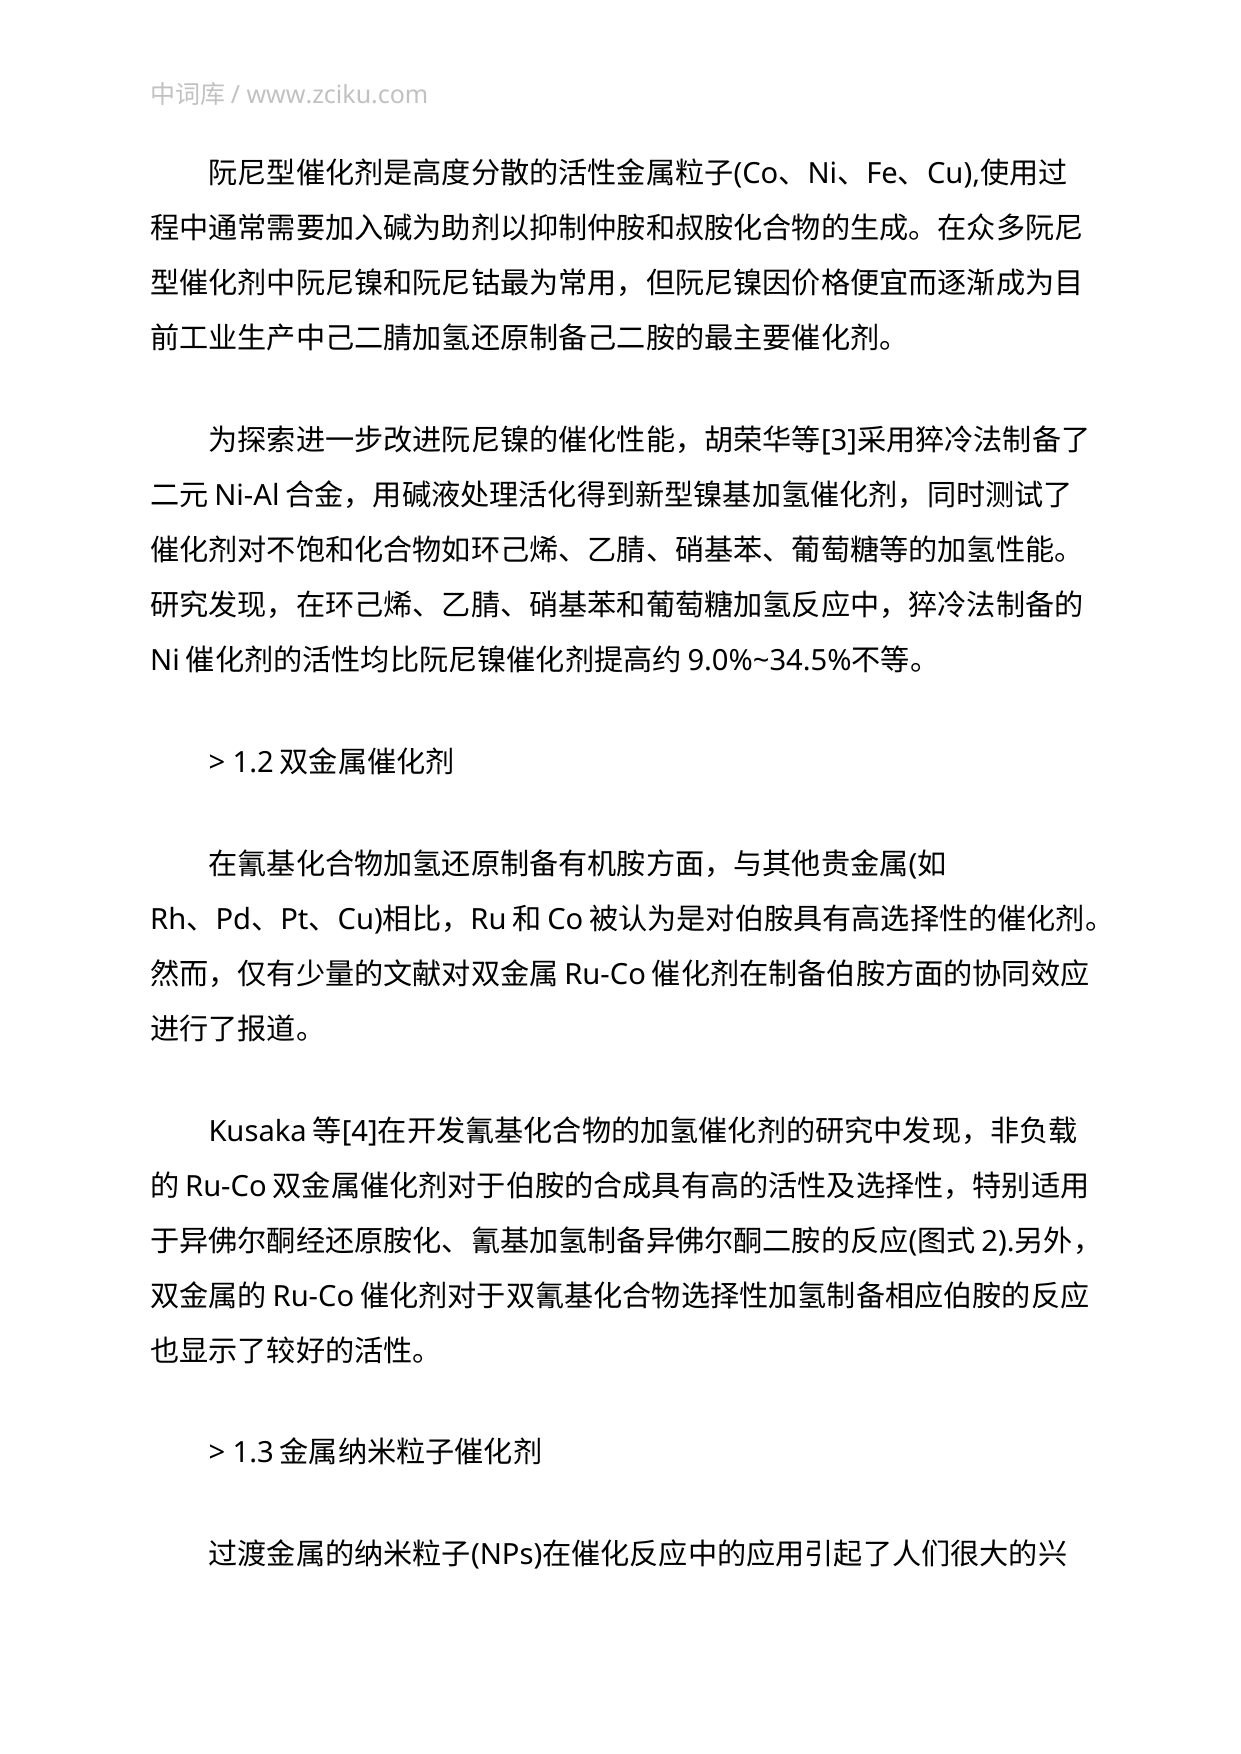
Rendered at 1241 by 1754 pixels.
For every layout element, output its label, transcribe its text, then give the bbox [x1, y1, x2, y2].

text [150, 1531, 1090, 1573]
text 在氰基化合物加氢还原制备有机胺方面，与其他贵金属(如Rh、Pd、Pt、Cu)相比，Ru和Co被认为是对伯胺具有高选择性的催化剂。然而，仅有少量的文献对双金属Ru-Co催化剂在制备伯胺方面的协同效应进行了报道。 [150, 840, 1090, 1048]
text > 1.3金属纳米粒子催化剂 [150, 1429, 1090, 1471]
text 阮尼型催化剂是高度分散的活性金属粒子(Co、Ni、Fe、Cu),使用过程中通常需要加入碱为助剂以抑制仲胺和叔胺化合物的生成。在众多阮尼型催化剂中阮尼镍和阮尼钴最为常用，但阮尼镍因价格便宜而逐渐成为目前工业生产中己二腈加氢还原制备己二胺的最主要催化剂。 [150, 150, 1090, 357]
text Kusaka等[4]在开发氰基化合物的加氢催化剂的研究中发现，非负载的Ru-Co双金属催化剂对于伯胺的合成具有高的活性及选择性，特别适用于异佛尔酮经还原胺化、氰基加氢制备异佛尔酮二胺的反应(图式2).另外，双金属的Ru-Co催化剂对于双氰基化合物选择性加氢制备相应伯胺的反应也显示了较好的活性。 [150, 1107, 1090, 1369]
text > 1.2双金属催化剂 [150, 738, 1090, 781]
text 为探索进一步改进阮尼镍的催化性能，胡荣华等[3]采用猝冷法制备了二元Ni-Al合金，用碱液处理活化得到新型镍基加氢催化剂，同时测试了催化剂对不饱和化合物如环己烯、乙腈、硝基苯、葡萄糖等的加氢性能。研究发现，在环己烯、乙腈、硝基苯和葡萄糖加氢反应中，猝冷法制备的Ni催化剂的活性均比阮尼镍催化剂提高约9.0%~34.5%不等。 [150, 417, 1090, 679]
